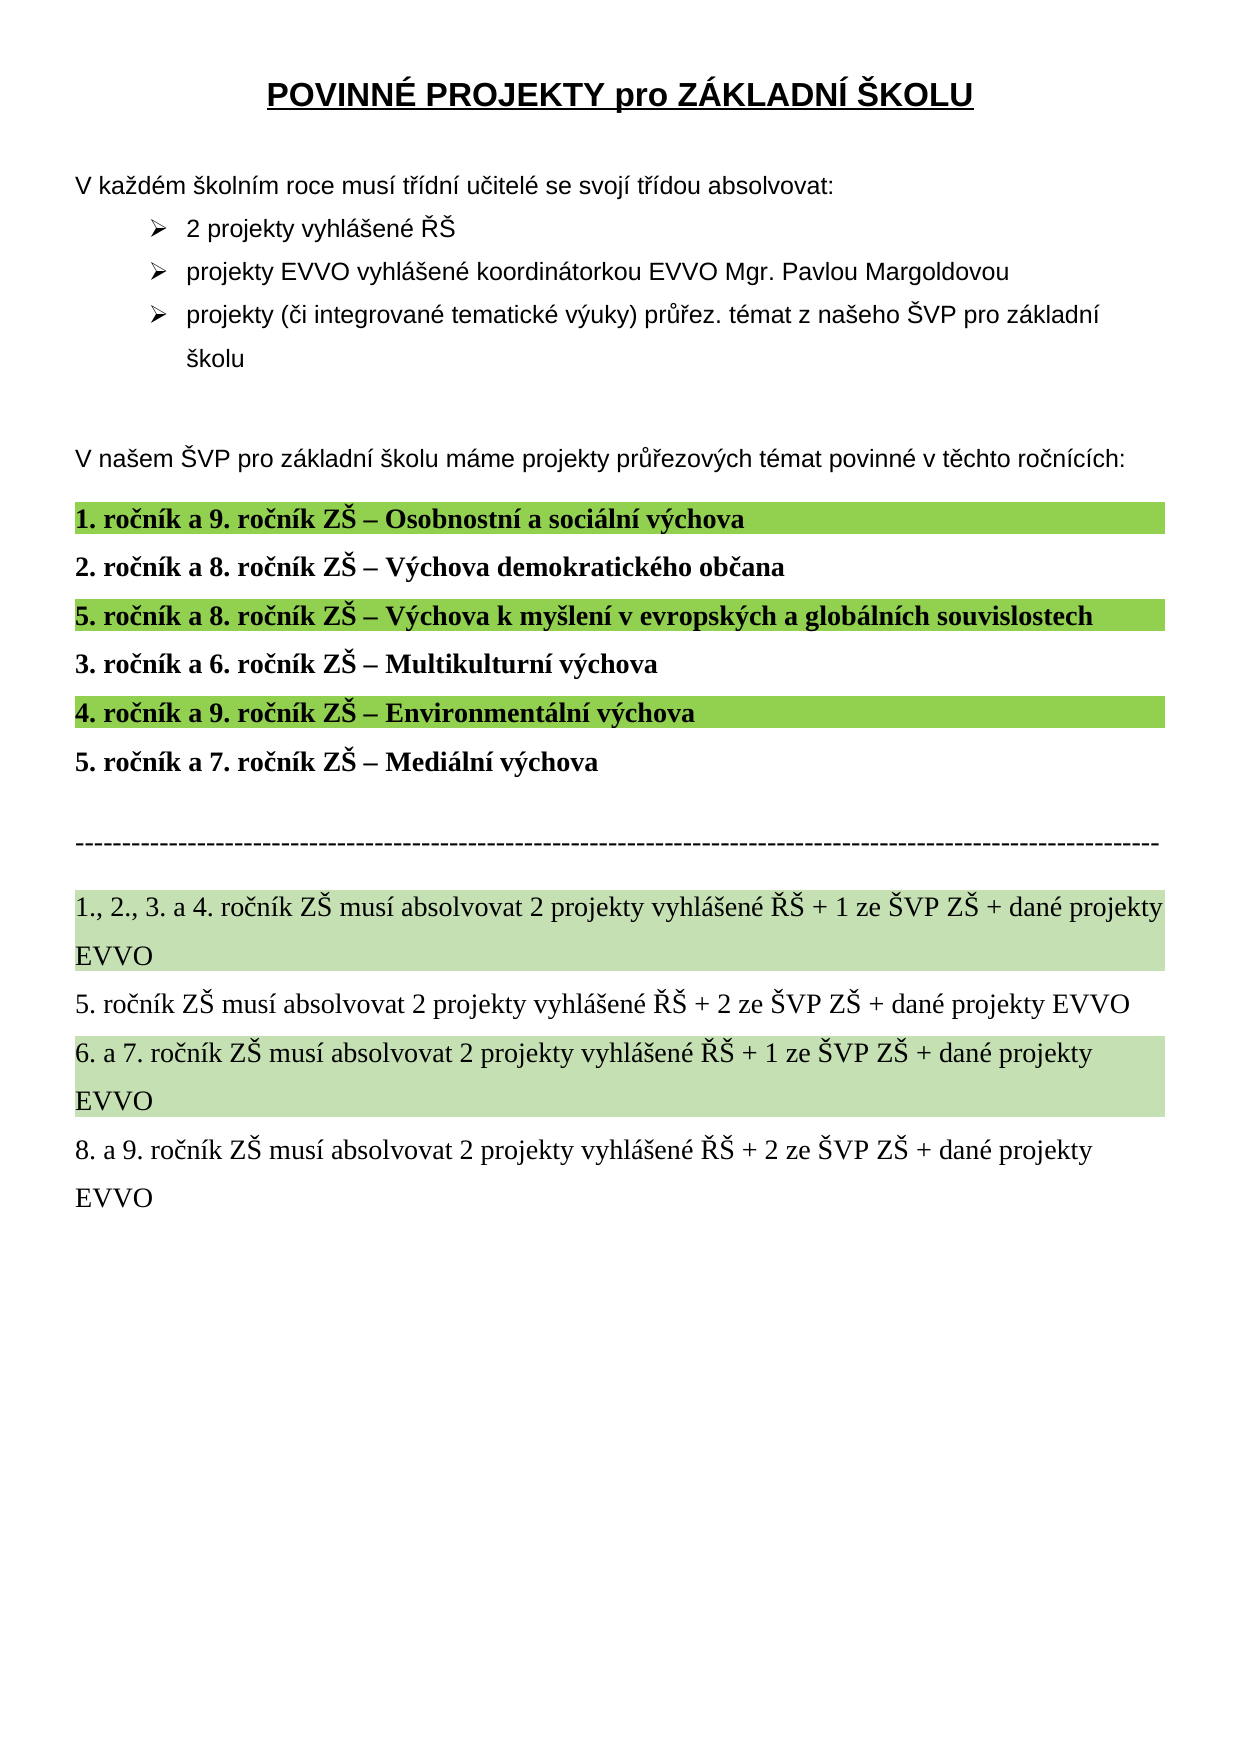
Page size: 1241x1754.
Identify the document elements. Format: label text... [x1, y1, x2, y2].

text POVINNÉ PROJEKTY pro ZÁKLADNÍ ŠKOLU [75, 75, 1165, 113]
text 4. ročník a 9. ročník ZŠ – Environmentální výchova [75, 696, 1165, 728]
text 5. ročník ZŠ musí absolvovat 2 projekty vyhlášené ŘŠ + 2 ze ŠVP ZŠ + dané projekty EVVO [75, 987, 1165, 1020]
text 2. ročník a 8. ročník ZŠ – Výchova demokratického občana [75, 550, 1165, 583]
text 1., 2., 3. a 4. ročník ZŠ musí absolvovat 2 projekty vyhlášené ŘŠ + 1 ze ŠVP ZŠ + dané projekty EVVO [75, 890, 1165, 971]
text 3. ročník a 6. ročník ZŠ – Multikulturní výchova [75, 647, 1165, 680]
text 1. ročník a 9. ročník ZŠ – Osobnostní a sociální výchova [75, 502, 1165, 534]
text 5. ročník a 7. ročník ZŠ – Mediální výchova [75, 744, 1165, 777]
text V každém školním roce musí třídní učitelé se svojí třídou absolvovat: [75, 171, 1165, 200]
text V našem ŠVP pro základní školu máme projekty průřezových témat povinné v těchto ročnících: [75, 444, 1165, 473]
text 5. ročník a 8. ročník ZŠ – Výchova k myšlení v evropských a globálních souvislostech [75, 599, 1165, 631]
list projekty (či integrované tematické výuky) průřez. témat z našeho ŠVP pro základní školu [149, 301, 1165, 372]
text 6. a 7. ročník ZŠ musí absolvovat 2 projekty vyhlášené ŘŠ + 1 ze ŠVP ZŠ + dané projekty EVVO [75, 1036, 1165, 1117]
list 2 projekty vyhlášené ŘŠ [149, 214, 1165, 243]
text 8. a 9. ročník ZŠ musí absolvovat 2 projekty vyhlášené ŘŠ + 2 ze ŠVP ZŠ + dané projekty EVVO [75, 1133, 1165, 1214]
text -------------------------------------------------------------------------------------------------------------------- [75, 826, 1165, 858]
list projekty EVVO vyhlášené koordinátorkou EVVO Mgr. Pavlou Margoldovou [149, 257, 1165, 286]
